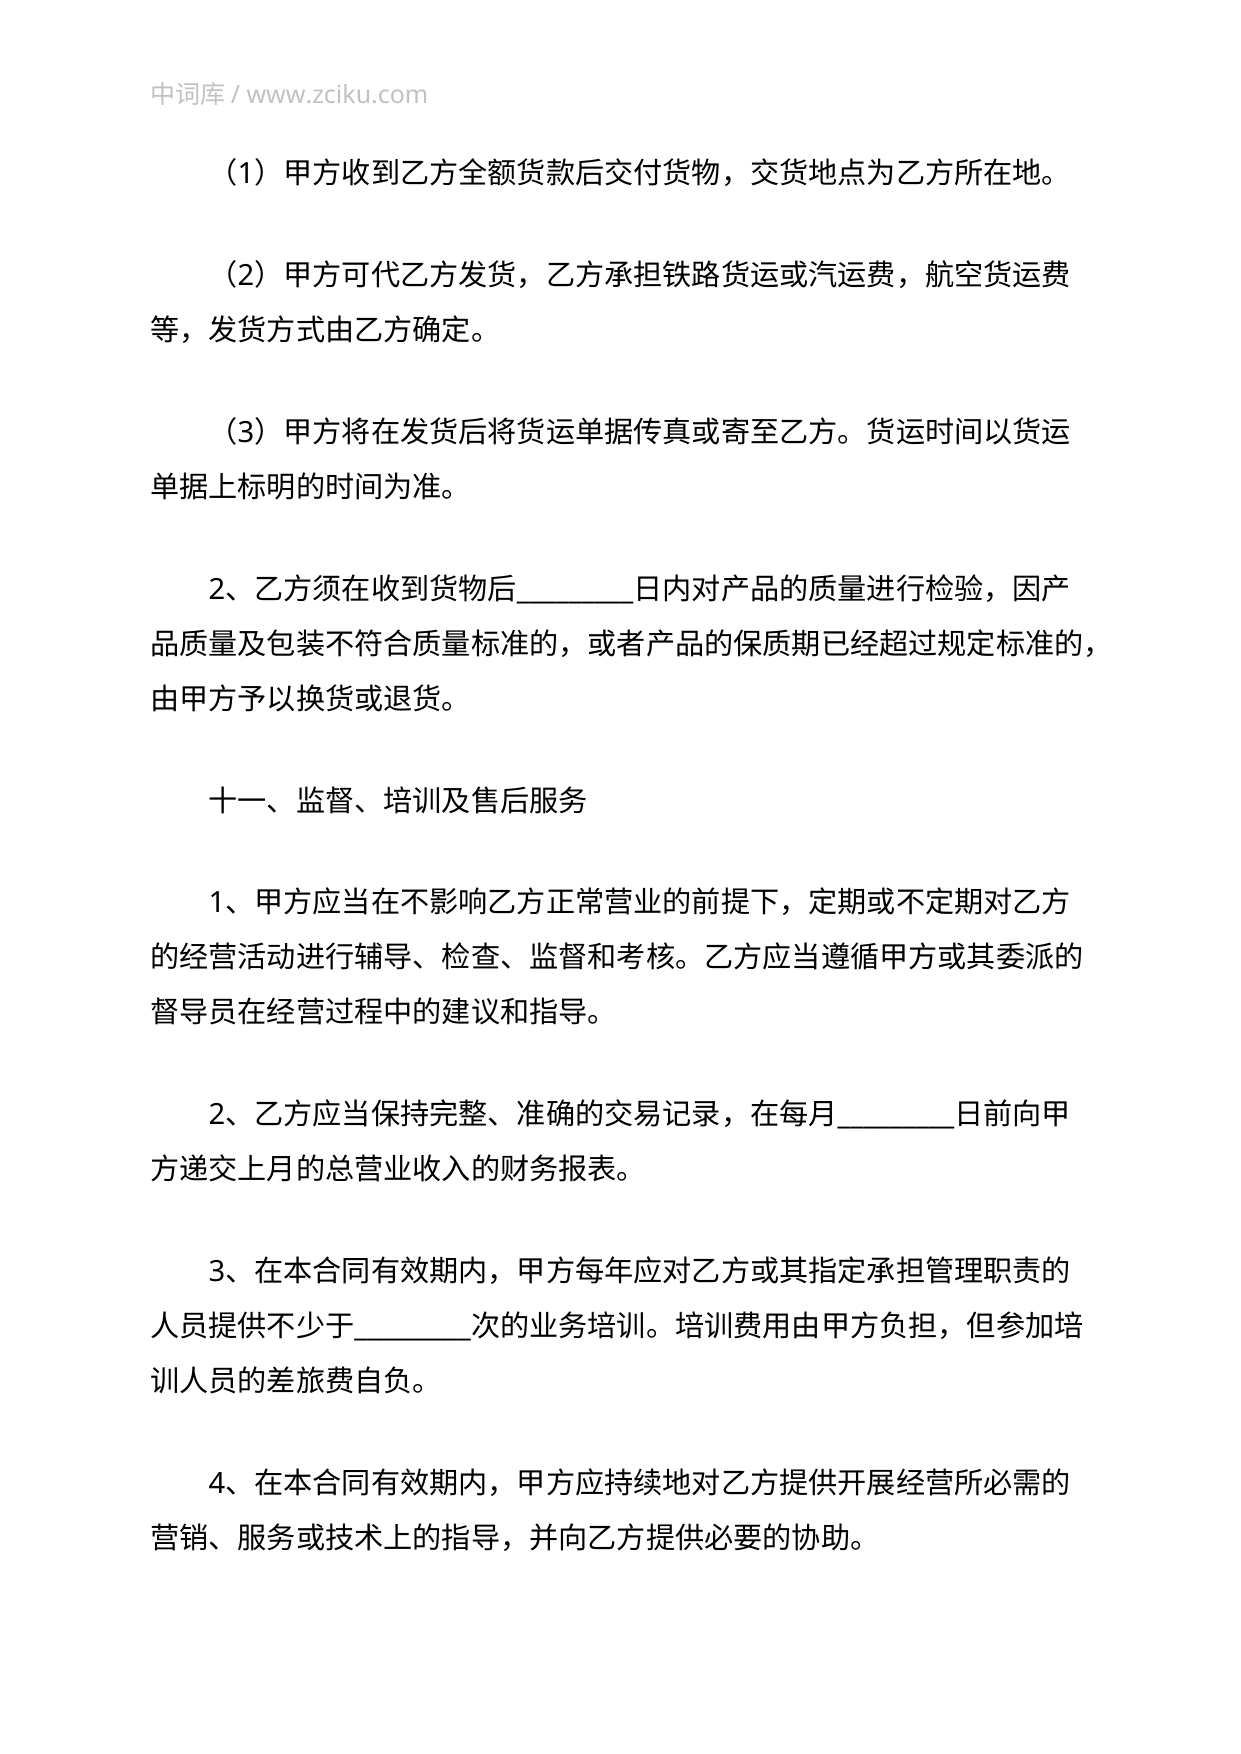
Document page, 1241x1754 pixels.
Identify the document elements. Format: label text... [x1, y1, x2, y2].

text （2）甲方可代乙方发货，乙方承担铁路货运或汽运费，航空货运费等，发货方式由乙方确定。 [150, 252, 1090, 349]
text 1、甲方应当在不影响乙方正常营业的前提下，定期或不定期对乙方的经营活动进行辅导、检查、监督和考核。乙方应当遵循甲方或其委派的督导员在经营过程中的建议和指导。 [150, 879, 1090, 1031]
text 4、在本合同有效期内，甲方应持续地对乙方提供开展经营所必需的营销、服务或技术上的指导，并向乙方提供必要的协助。 [150, 1459, 1090, 1556]
text （3）甲方将在发货后将货运单据传真或寄至乙方。货运时间以货运单据上标明的时间为准。 [150, 409, 1090, 506]
text 3、在本合同有效期内，甲方每年应对乙方或其指定承担管理职责的人员提供不少于_________次的业务培训。培训费用由甲方负担，但参加培训人员的差旅费自负。 [150, 1247, 1090, 1400]
text 2、乙方应当保持完整、准确的交易记录，在每月_________日前向甲方递交上月的总营业收入的财务报表。 [150, 1091, 1090, 1188]
text （1）甲方收到乙方全额货款后交付货物，交货地点为乙方所在地。 [150, 150, 1090, 192]
text 2、乙方须在收到货物后_________日内对产品的质量进行检验，因产品质量及包装不符合质量标准的，或者产品的保质期已经超过规定标准的，由甲方予以换货或退货。 [150, 566, 1090, 718]
text 十一、监督、培训及售后服务 [150, 777, 1090, 819]
